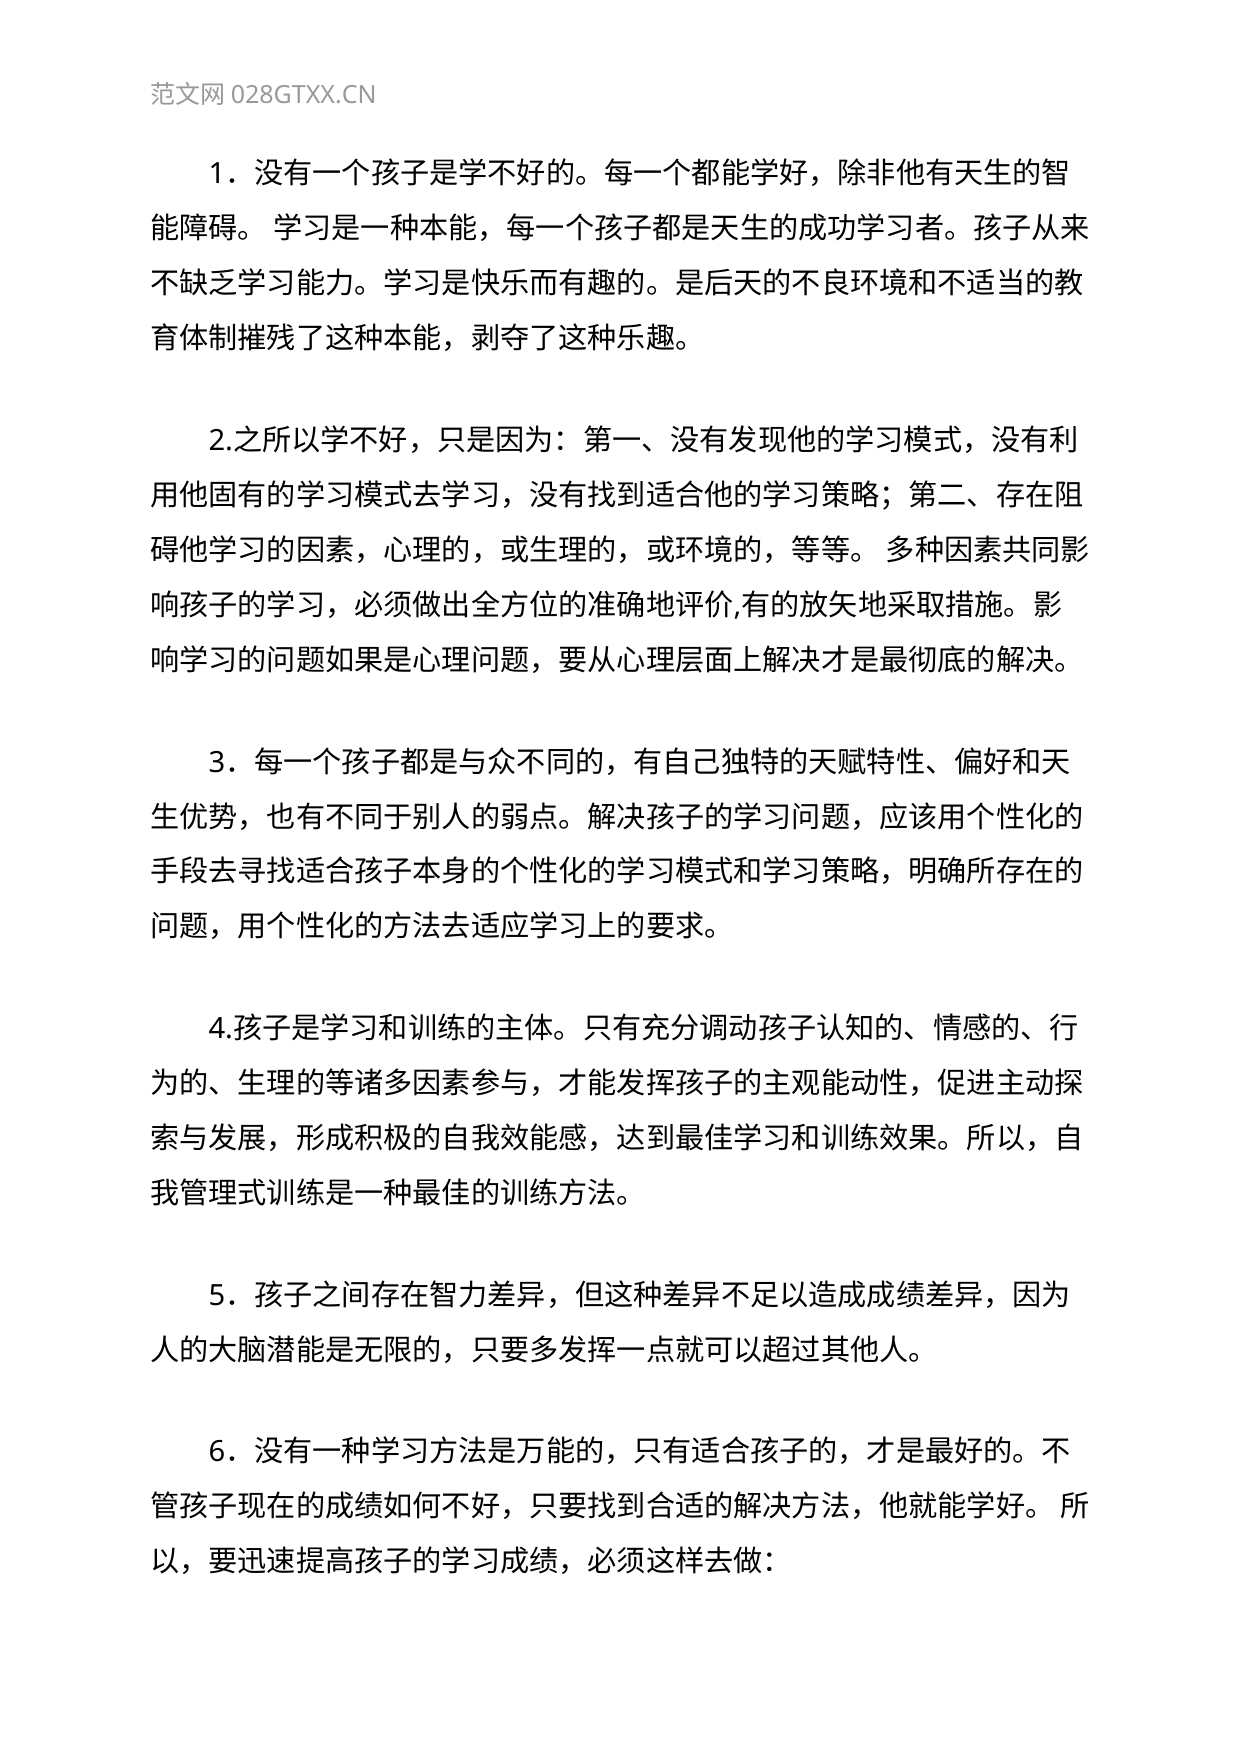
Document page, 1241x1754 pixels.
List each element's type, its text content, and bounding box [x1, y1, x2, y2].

text 2.之所以学不好，只是因为：第一、没有发现他的学习模式，没有利用他固有的学习模式去学习，没有找到适合他的学习策略；第二、存在阻碍他学习的因素，心理的，或生理的，或环境的，等等。 多种因素共同影响孩子的学习，必须做出全方位的准确地评价,有的放矢地采取措施。影响学习的问题如果是心理问题，要从心理层面上解决才是最彻底的解决。 [150, 417, 1090, 679]
text 4.孩子是学习和训练的主体。只有充分调动孩子认知的、情感的、行为的、生理的等诸多因素参与，才能发挥孩子的主观能动性，促进主动探索与发展，形成积极的自我效能感，达到最佳学习和训练效果。所以，自我管理式训练是一种最佳的训练方法。 [150, 1005, 1090, 1212]
text 5．孩子之间存在智力差异，但这种差异不足以造成成绩差异，因为人的大脑潜能是无限的，只要多发挥一点就可以超过其他人。 [150, 1271, 1090, 1368]
text 6．没有一种学习方法是万能的，只有适合孩子的，才是最好的。不管孩子现在的成绩如何不好，只要找到合适的解决方法，他就能学好。 所以，要迅速提高孩子的学习成绩，必须这样去做： [150, 1428, 1090, 1580]
text 3．每一个孩子都是与众不同的，有自己独特的天赋特性、偏好和天生优势，也有不同于别人的弱点。解决孩子的学习问题，应该用个性化的手段去寻找适合孩子本身的个性化的学习模式和学习策略，明确所存在的问题，用个性化的方法去适应学习上的要求。 [150, 738, 1090, 945]
text 1．没有一个孩子是学不好的。每一个都能学好，除非他有天生的智能障碍。 学习是一种本能，每一个孩子都是天生的成功学习者。孩子从来不缺乏学习能力。学习是快乐而有趣的。是后天的不良环境和不适当的教育体制摧残了这种本能，剥夺了这种乐趣。 [150, 150, 1090, 357]
